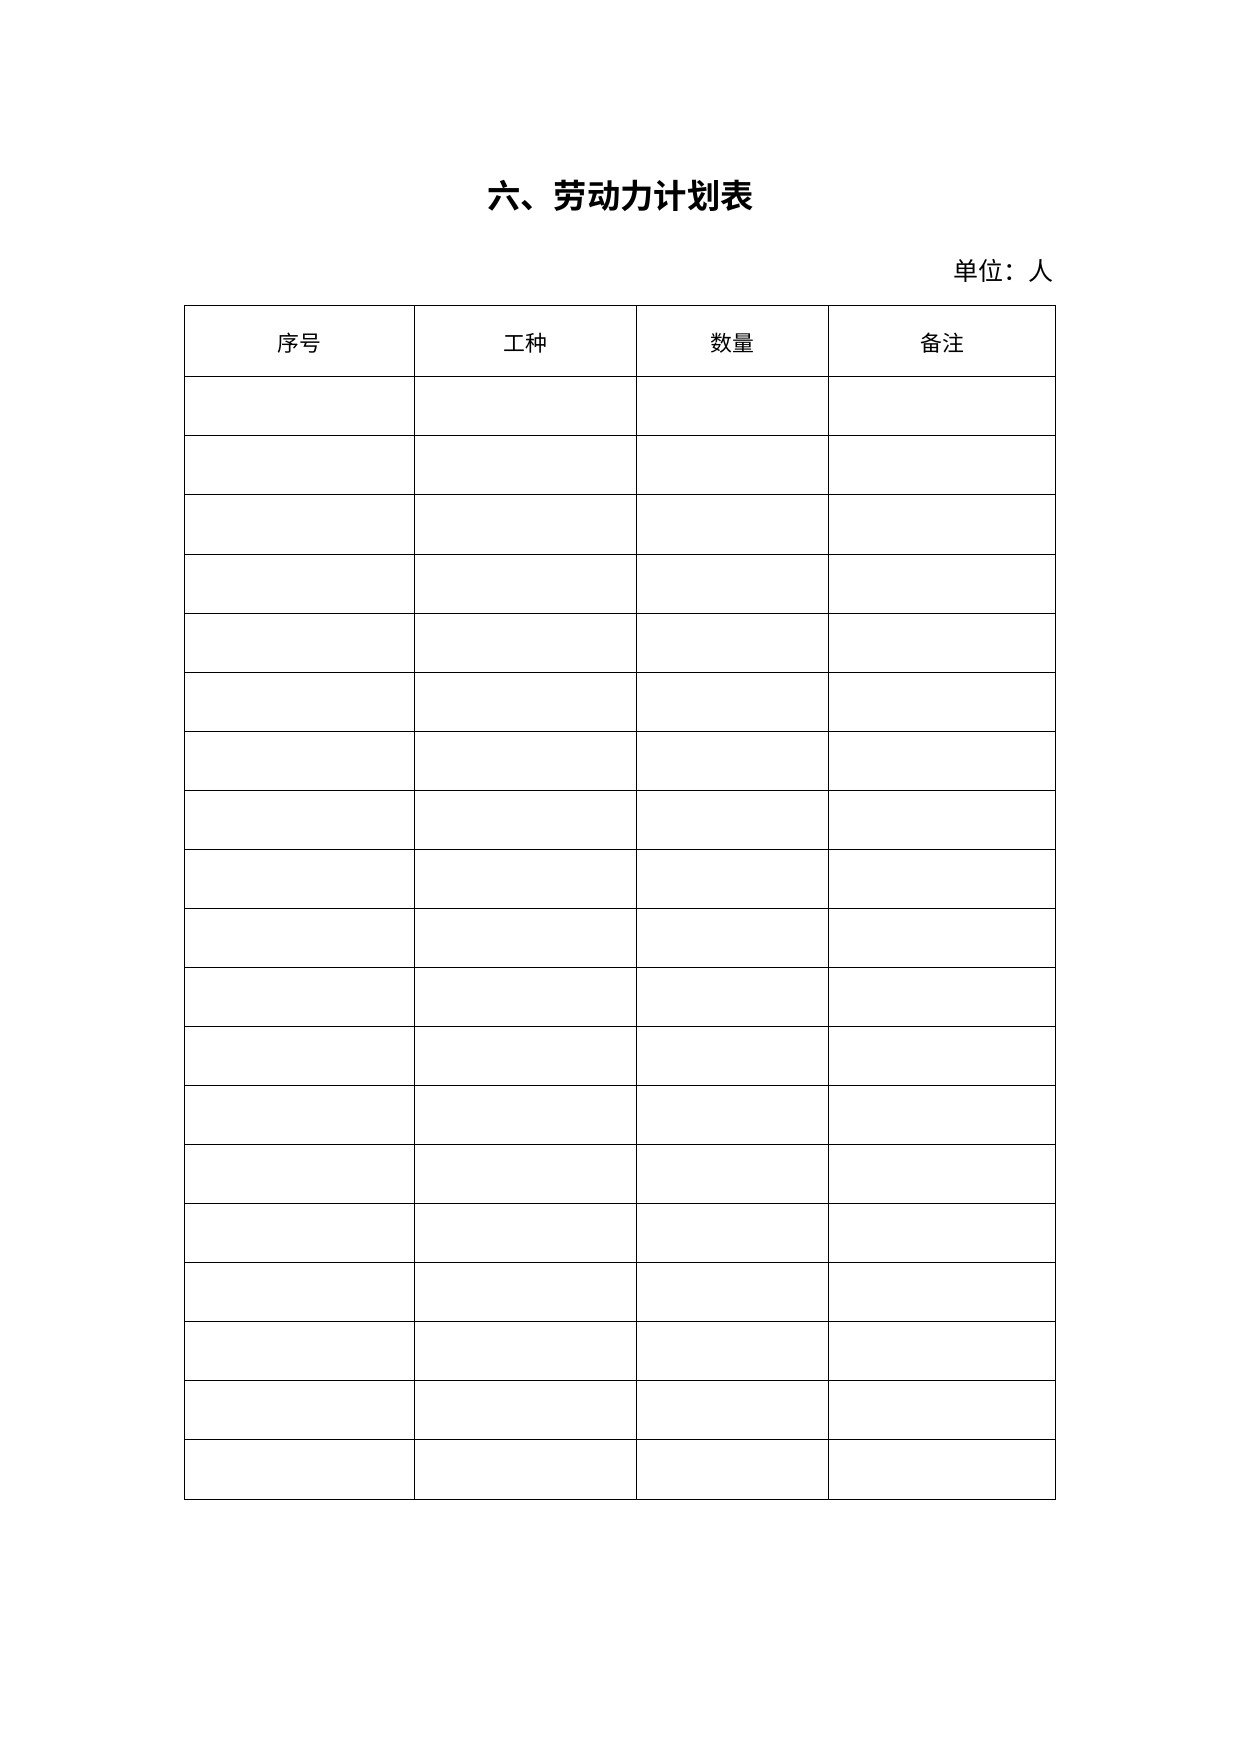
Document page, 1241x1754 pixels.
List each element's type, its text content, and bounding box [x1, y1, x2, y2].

table_cell [185, 555, 414, 612]
table_cell [185, 1263, 414, 1321]
table_cell [829, 377, 1055, 435]
table_cell [185, 614, 414, 672]
table_cell [185, 909, 414, 967]
table_cell [415, 495, 636, 553]
table_cell [185, 732, 414, 790]
table_cell [829, 791, 1055, 849]
table_cell [415, 614, 636, 672]
table_cell [829, 614, 1055, 672]
table_cell [415, 1381, 636, 1439]
table_cell [637, 791, 828, 849]
table_cell [637, 1263, 828, 1321]
table_cell [415, 1440, 636, 1498]
table_cell [829, 1145, 1055, 1203]
table_cell [415, 732, 636, 790]
table_cell [415, 436, 636, 494]
table_cell [637, 1086, 828, 1144]
table_cell [829, 850, 1055, 908]
table_cell [185, 1322, 414, 1380]
table_cell [829, 732, 1055, 790]
table_cell [415, 1263, 636, 1321]
table_cell [185, 377, 414, 435]
table_cell [415, 791, 636, 849]
table_cell [415, 1086, 636, 1144]
table_cell [637, 1322, 828, 1380]
table_cell [637, 1027, 828, 1085]
table_cell [185, 495, 414, 553]
table_cell [829, 909, 1055, 967]
table_cell [415, 377, 636, 435]
table_cell [829, 1204, 1055, 1262]
table_cell [415, 850, 636, 908]
table_cell [185, 791, 414, 849]
table_cell [637, 1204, 828, 1262]
table_cell [415, 909, 636, 967]
table_cell [637, 555, 828, 612]
table_cell [415, 968, 636, 1026]
table_cell [185, 850, 414, 908]
table_cell [829, 1027, 1055, 1085]
table_header 备注 [829, 306, 1055, 376]
table_cell [829, 968, 1055, 1026]
table_cell [185, 1145, 414, 1203]
table_cell [637, 436, 828, 494]
table_cell [829, 1381, 1055, 1439]
table_cell [185, 436, 414, 494]
table_cell [185, 1440, 414, 1498]
table_cell [637, 1145, 828, 1203]
table_cell [829, 1322, 1055, 1380]
table_cell [637, 1440, 828, 1498]
table_cell [829, 1086, 1055, 1144]
table_cell [637, 732, 828, 790]
text 单位：人 [187, 251, 1053, 287]
table_cell [637, 614, 828, 672]
table_cell [415, 1322, 636, 1380]
table_cell [637, 909, 828, 967]
table_cell [637, 968, 828, 1026]
table_cell [829, 555, 1055, 612]
table_cell [637, 377, 828, 435]
table_cell [829, 436, 1055, 494]
table_header 数量 [637, 306, 828, 376]
table_cell [415, 673, 636, 731]
table_cell [185, 1381, 414, 1439]
text 六、劳动力计划表 [187, 162, 1053, 227]
table_header 工种 [415, 306, 636, 376]
table_cell [415, 1027, 636, 1085]
table_cell [185, 673, 414, 731]
table_cell [637, 1381, 828, 1439]
table_cell [415, 1145, 636, 1203]
table_cell [185, 1027, 414, 1085]
table_cell [637, 850, 828, 908]
table_cell [185, 968, 414, 1026]
table_cell [829, 495, 1055, 553]
table_header 序号 [185, 306, 414, 376]
table_cell [185, 1086, 414, 1144]
table_cell [637, 673, 828, 731]
table_cell [829, 1263, 1055, 1321]
table_cell [829, 1440, 1055, 1498]
table_cell [185, 1204, 414, 1262]
table_cell [415, 1204, 636, 1262]
table_cell [637, 495, 828, 553]
table_cell [829, 673, 1055, 731]
table_cell [415, 555, 636, 612]
